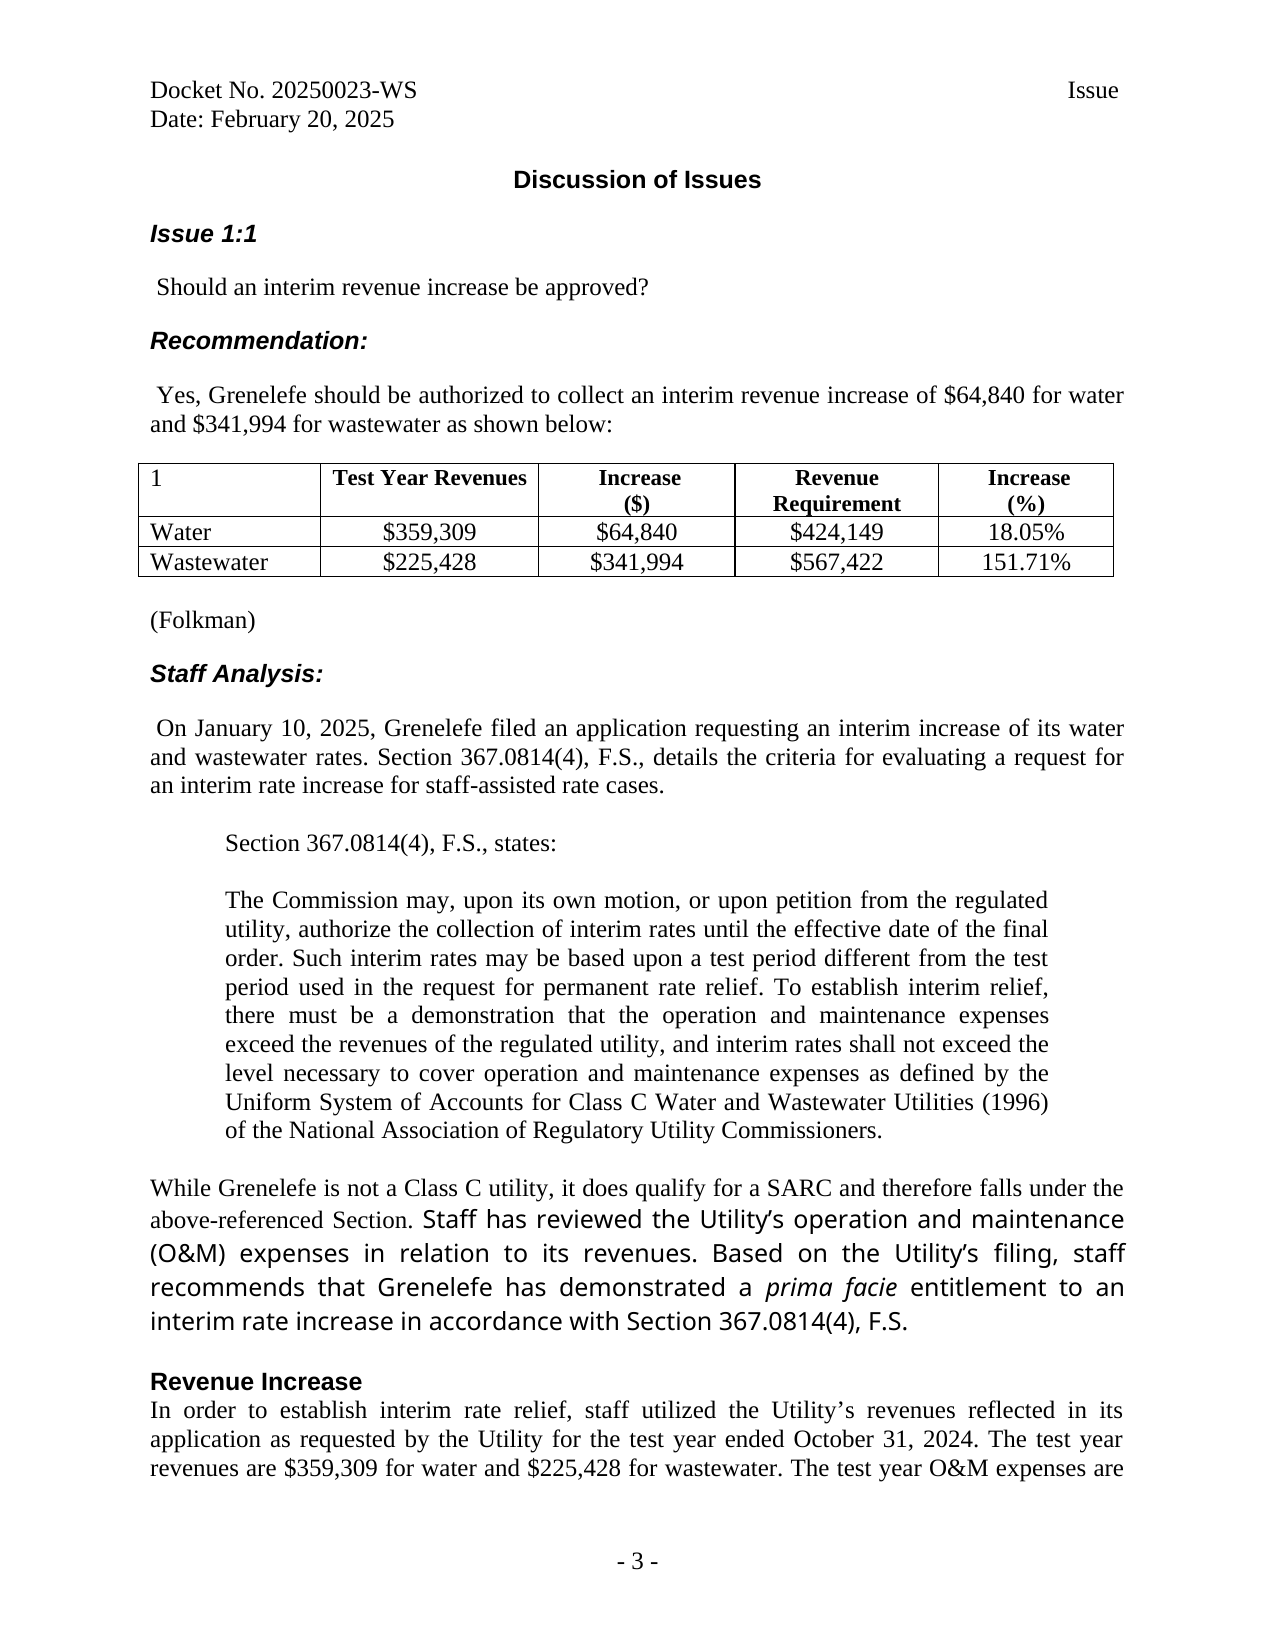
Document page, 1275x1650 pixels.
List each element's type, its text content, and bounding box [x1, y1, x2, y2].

table_header Test Year Revenues [321, 464, 538, 516]
table_cell $424,149 [736, 517, 938, 546]
text The Commission may, upon its own motion, or upon petition from the regulated utility, authorize the collection of interim rates until the effective date of the final order. Such interim rates may be based upon a test period different from the test period used in the request for permanent rate relief. To establish interim relief, there must be a demonstration that the operation and maintenance expenses exceed the revenues of the regulated utility, and interim rates shall not exceed the level necessary to cover operation and maintenance expenses as defined by the Uniform System of Accounts for Class C Water and Wastewater Utilities (1996) of the National Association of Regulatory Utility Commissioners. [225, 886, 1050, 1144]
table_header Increase (%) [939, 464, 1113, 516]
table_cell $567,422 [736, 547, 938, 576]
table_cell Water [139, 517, 320, 546]
table_cell $359,309 [321, 517, 538, 546]
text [150, 1396, 1125, 1482]
text On January 10, 2025, Grenelefe filed an application requesting an interim increase of its water and wastewater rates. Section 367.0814(4), F.S., details the criteria for evaluating a request for an interim rate increase for staff-assisted rate cases. [150, 713, 1125, 799]
text Should an interim revenue increase be approved? [150, 272, 1125, 301]
text Yes, Grenelefe should be authorized to collect an interim revenue increase of $64,840 for water and $341,994 for wastewater as shown below: [150, 380, 1125, 437]
table_cell $225,428 [321, 547, 538, 576]
table_cell $341,994 [539, 547, 734, 576]
subtitle Recommendation: [150, 326, 1125, 355]
text Section 367.0814(4), F.S., states: [225, 828, 1125, 857]
text Revenue Increase [150, 1367, 1125, 1396]
table_cell Wastewater [139, 547, 320, 576]
table_cell 151.71% [939, 547, 1113, 576]
table_cell 18.05% [939, 517, 1113, 546]
table_header Revenue Requirement [736, 464, 938, 516]
text (Folkman) [150, 606, 1125, 634]
subtitle Staff Analysis: [150, 659, 1125, 688]
subtitle Discussion of Issues [150, 165, 1125, 194]
text While Grenelefe is not a Class C utility, it does qualify for a SARC and therefore falls under the above-referenced Section. Staff has reviewed the Utility’s operation and maintenance (O&M) expenses in relation to its revenues. Based on the Utility’s filing, staff recommends that Grenelefe has demonstrated a prima facie entitlement to an interim rate increase in accordance with Section 367.0814(4), F.S. [150, 1173, 1125, 1338]
table_cell $64,840 [539, 517, 734, 546]
table_header [139, 464, 320, 516]
table_header Increase ($) [539, 464, 734, 516]
